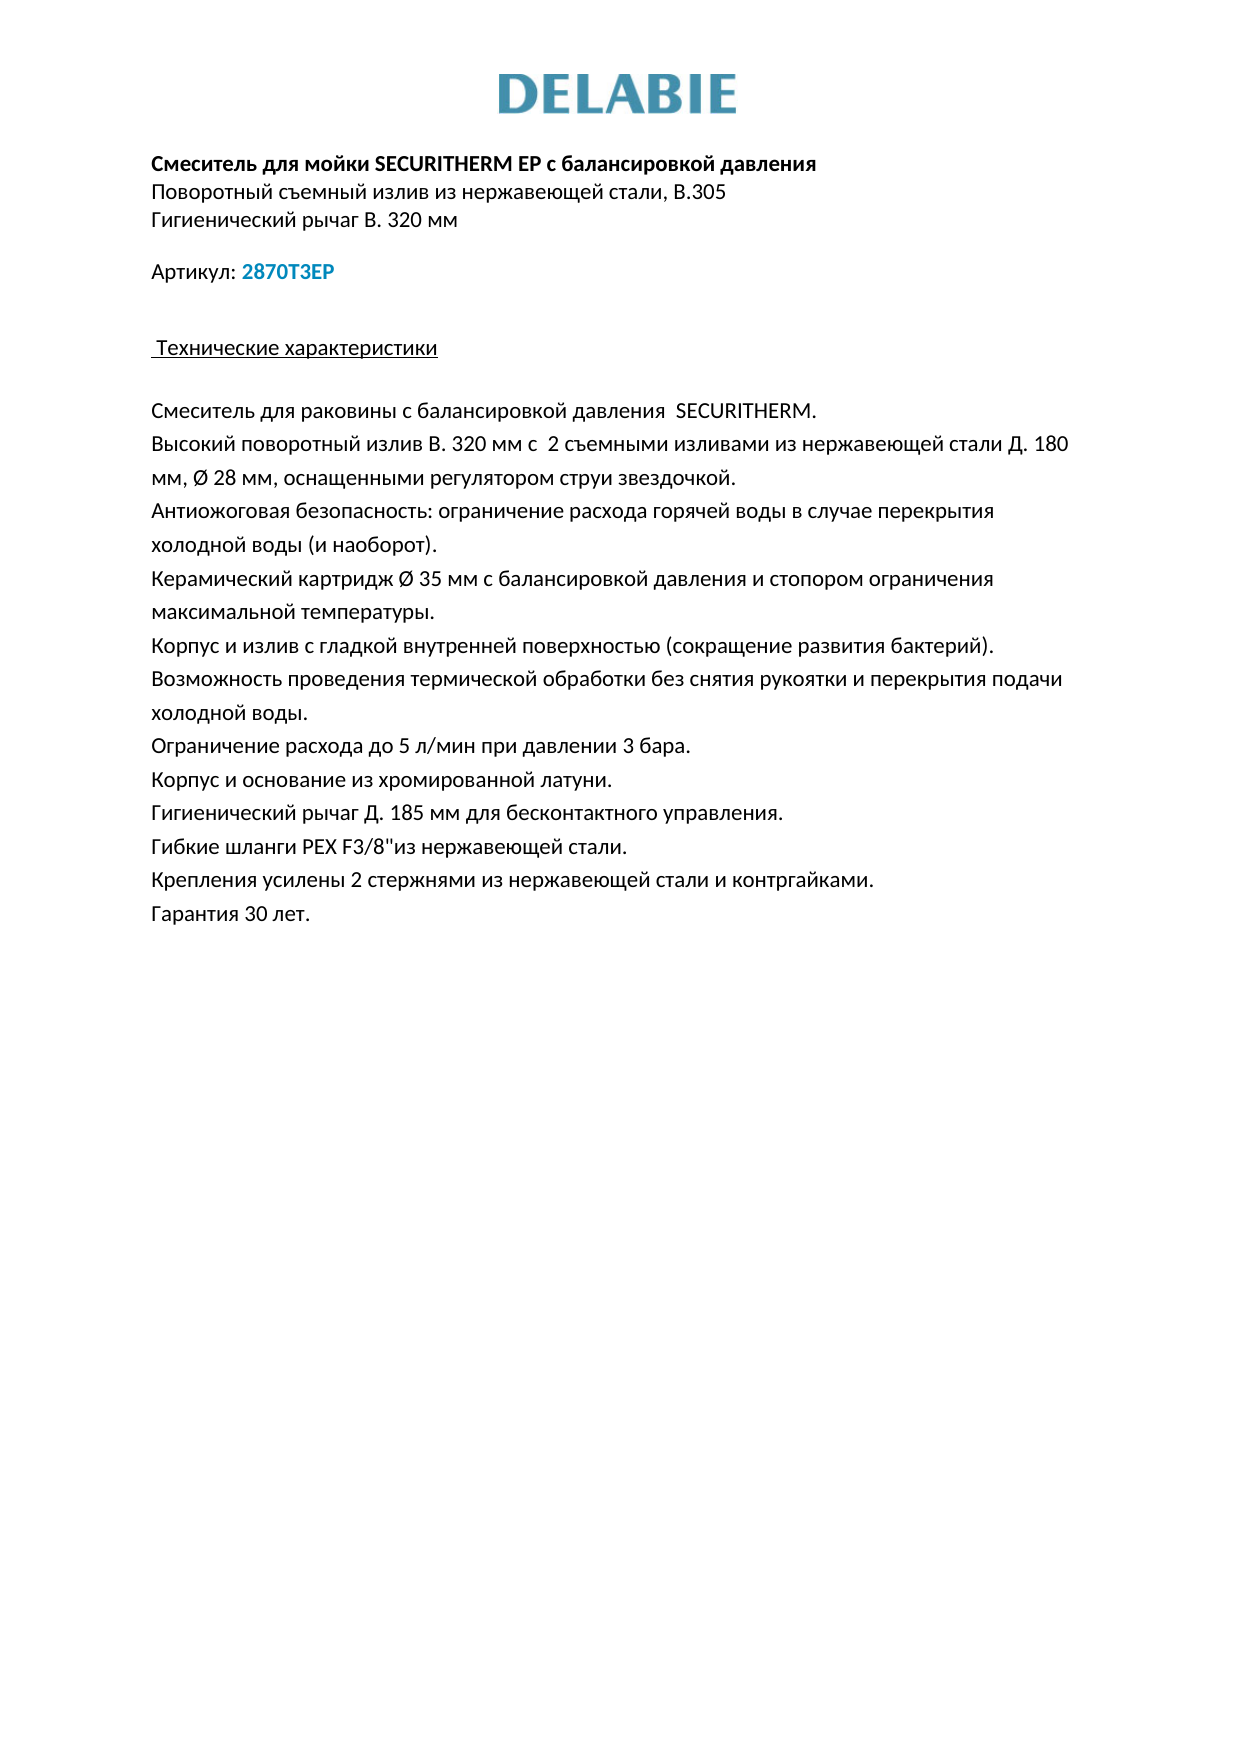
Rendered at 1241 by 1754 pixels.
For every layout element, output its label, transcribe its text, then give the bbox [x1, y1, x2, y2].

text Гибкие шланги PEX F3/8"из нержавеющей стали. [151, 832, 1084, 860]
text Смеситель для мойки SECURITHERM EP с балансировкой давления [151, 149, 1084, 177]
text Крепления усилены 2 стержнями из нержавеющей стали и контргайками. [151, 866, 1084, 894]
text Высокий поворотный излив В. 320 мм с 2 съемными изливами из нержавеющей стали Д. 180 мм, Ø 28 мм, оснащенными регулятором струи звездочкой. [151, 429, 1084, 491]
text Ограничение расхода до 5 л/мин при давлении 3 бара. [151, 731, 1084, 759]
text Керамический картридж Ø 35 мм с балансировкой давления и стопором ограничения максимальной температуры. [151, 564, 1084, 625]
text Поворотный съемный излив из нержавеющей стали, В.305 [151, 177, 1084, 205]
picture [497, 74, 738, 114]
text Технические характеристики [151, 333, 1084, 361]
text Антиожоговая безопасность: ограничение расхода горячей воды в случае перекрытия холодной воды (и наоборот). [151, 497, 1084, 558]
text Гарантия 30 лет. [151, 899, 1084, 927]
text Гигиенический рычаг Д. 185 мм для бесконтактного управления. [151, 798, 1084, 827]
text Корпус и основание из хромированной латуни. [151, 765, 1084, 793]
text Возможность проведения термической обработки без снятия рукоятки и перекрытия подачи холодной воды. [151, 664, 1084, 726]
text Смеситель для раковины c балансировкой давления SECURITHERM. [151, 396, 1084, 424]
text Гигиенический рычаг В. 320 мм [151, 205, 1084, 233]
text Артикул: 2870T3EP [151, 257, 1084, 285]
text Корпус и излив с гладкой внутренней поверхностью (сокращение развития бактерий). [151, 631, 1084, 659]
